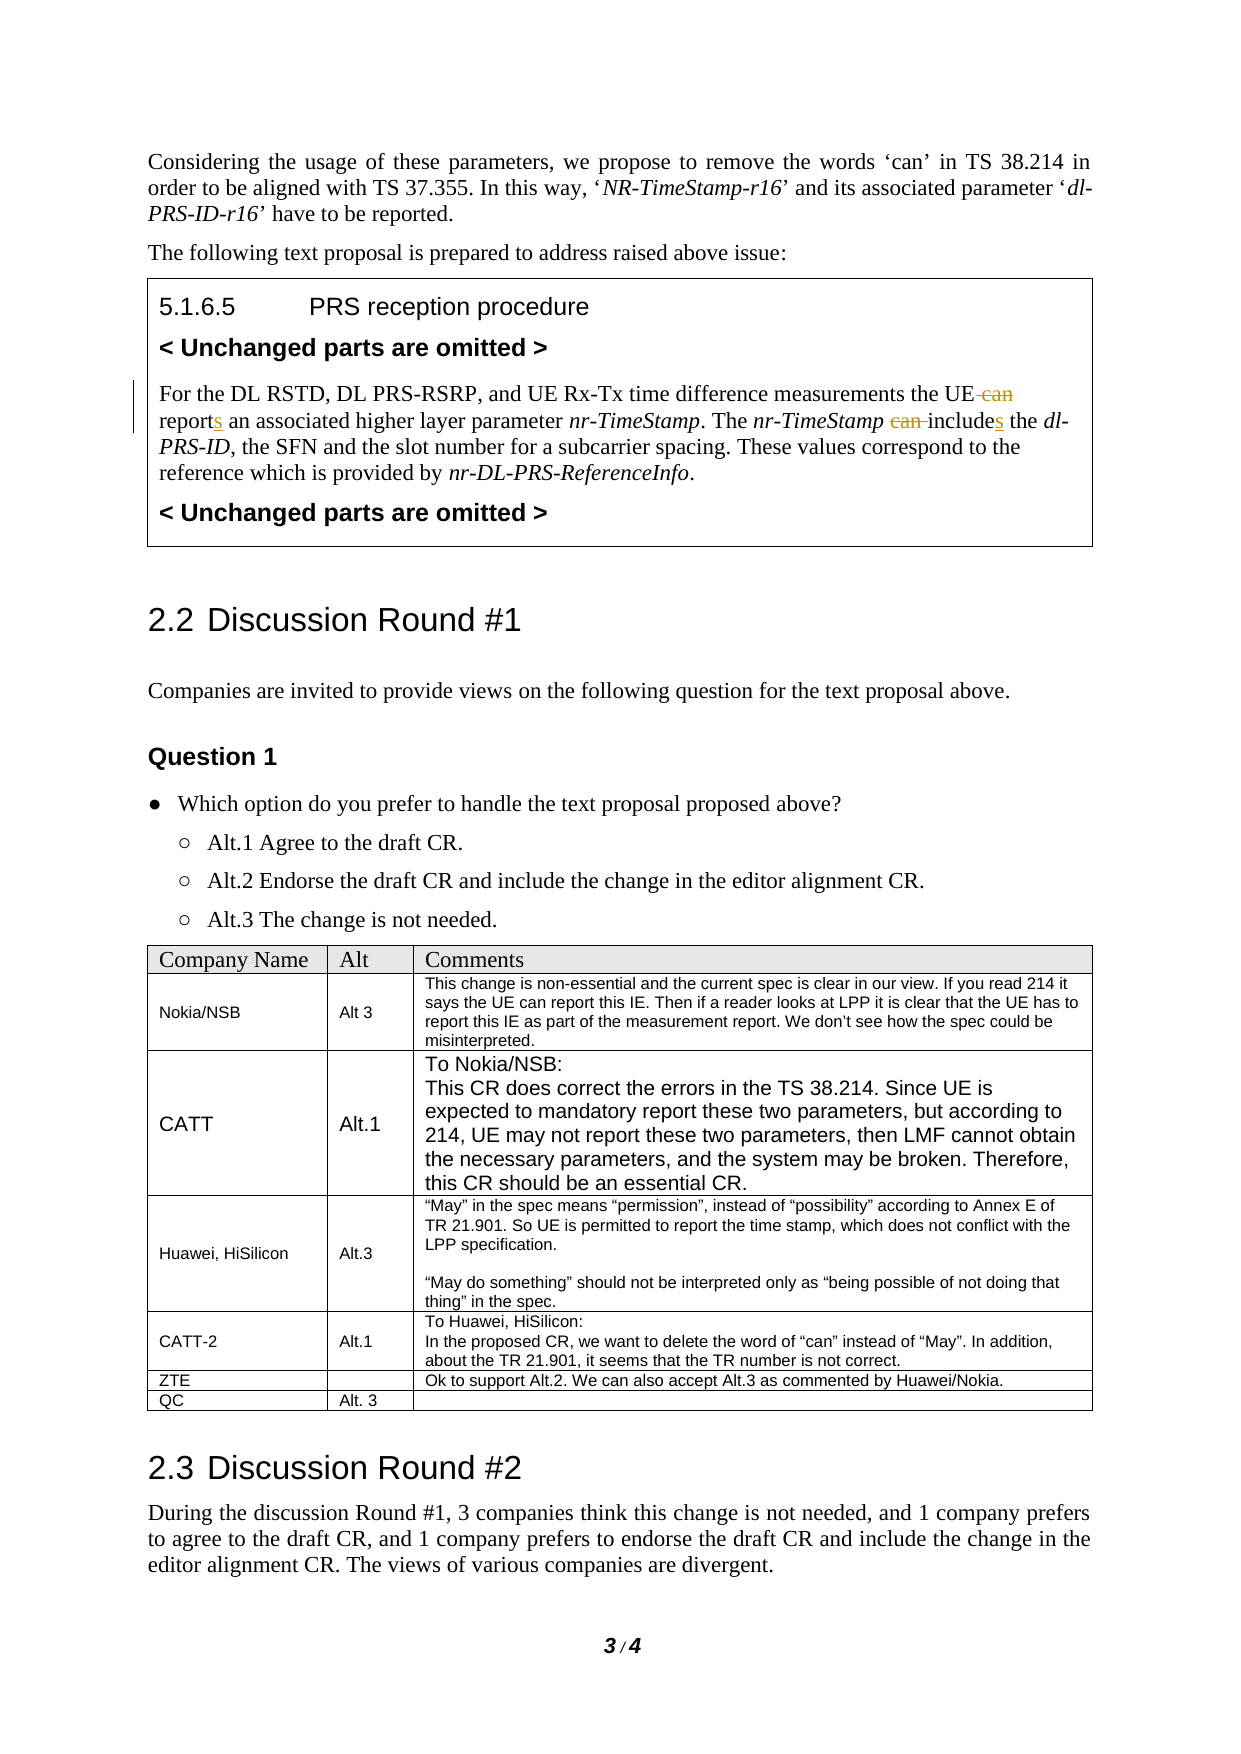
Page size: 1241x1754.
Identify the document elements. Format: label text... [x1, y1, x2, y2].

table_header 5.1.6.5 PRS reception procedure < Unchanged parts are omitted > For the DL RSTD, DL PRS-RSRP, and UE Rx-Tx time difference measurements the UE report an associated higher layer parameter nr-TimeStamp. The nr-TimeStamp include the dl-PRS-ID, the SFN and the slot number for a subcarrier spacing. These values correspond to the reference which is provided by nr-DL-PRS-ReferenceInfo. < Unchanged parts are omitted > [148, 279, 1092, 546]
table_cell This change is non-essential and the current spec is clear in our view. If you read 214 it says the UE can report this IE. Then if a reader looks at LPP it is clear that the UE has to report this IE as part of the measurement report. We don’t see how the spec could be misinterpreted. [414, 974, 1092, 1050]
text Companies are invited to provide views on the following question for the text proposal above. [148, 677, 1092, 703]
table_cell To Nokia/NSB: This CR does correct the errors in the TS 38.214. Since UE is expected to mandatory report these two parameters, but according to 214, UE may not report these two parameters, then LMF cannot obtain the necessary parameters, and the system may be broken. Therefore, this CR should be an essential CR. [414, 1051, 1092, 1195]
table_cell Nokia/NSB [148, 974, 327, 1050]
list Alt.3 The change is not needed. [177, 906, 1092, 933]
table_header Company Name [148, 946, 327, 973]
table_cell CATT [148, 1051, 327, 1195]
text During the discussion Round #1, 3 companies think this change is not needed, and 1 company prefers to agree to the draft CR, and 1 company prefers to endorse the draft CR and include the change in the editor alignment CR. The views of various companies are divergent. [148, 1499, 1092, 1578]
table_cell Alt. 3 [328, 1391, 413, 1410]
text The following text proposal is prepared to address raised above issue: [148, 239, 1092, 266]
table_cell [328, 1371, 413, 1390]
table_cell Huawei, HiSilicon [148, 1196, 327, 1311]
table_cell “May” in the spec means “permission”, instead of “possibility” according to Annex E of TR 21.901. So UE is permitted to report the time stamp, which does not conflict with the LPP specification. “May do something” should not be interpreted only as “being possible of not doing that thing” in the spec. [414, 1196, 1092, 1311]
table_header Comments [414, 946, 1092, 973]
table_cell QC [148, 1391, 327, 1410]
table_cell Alt.1 [328, 1051, 413, 1195]
list Alt.1 Agree to the draft CR. [177, 829, 1092, 855]
table_cell Alt 3 [328, 974, 413, 1050]
table_header Alt [328, 946, 413, 973]
list Which option do you prefer to handle the text proposal proposed above? [148, 790, 1092, 816]
table_cell Ok to support Alt.2. We can also accept Alt.3 as commented by Huawei/Nokia. [414, 1371, 1092, 1390]
table_cell Alt.1 [328, 1312, 413, 1370]
table_cell ZTE [148, 1371, 327, 1390]
text Discussion Round #1 [148, 600, 1092, 638]
subtitle Question 1 [148, 742, 1092, 771]
table_cell [414, 1391, 1092, 1410]
table_cell To Huawei, HiSilicon: In the proposed CR, we want to delete the word of “can” instead of “May”. In addition, about the TR 21.901, it seems that the TR number is not correct. [414, 1312, 1092, 1370]
text Discussion Round #2 [148, 1448, 1092, 1486]
table_cell Alt.3 [328, 1196, 413, 1311]
table_cell CATT-2 [148, 1312, 327, 1370]
text Considering the usage of these parameters, we propose to remove the words ‘can’ in TS 38.214 in order to be aligned with TS 37.355. In this way, ‘NR-TimeStamp-r16’ and its associated parameter ‘dl-PRS-ID-r16’ have to be reported. [148, 148, 1092, 227]
list Alt.2 Endorse the draft CR and include the change in the editor alignment CR. [177, 868, 1092, 894]
